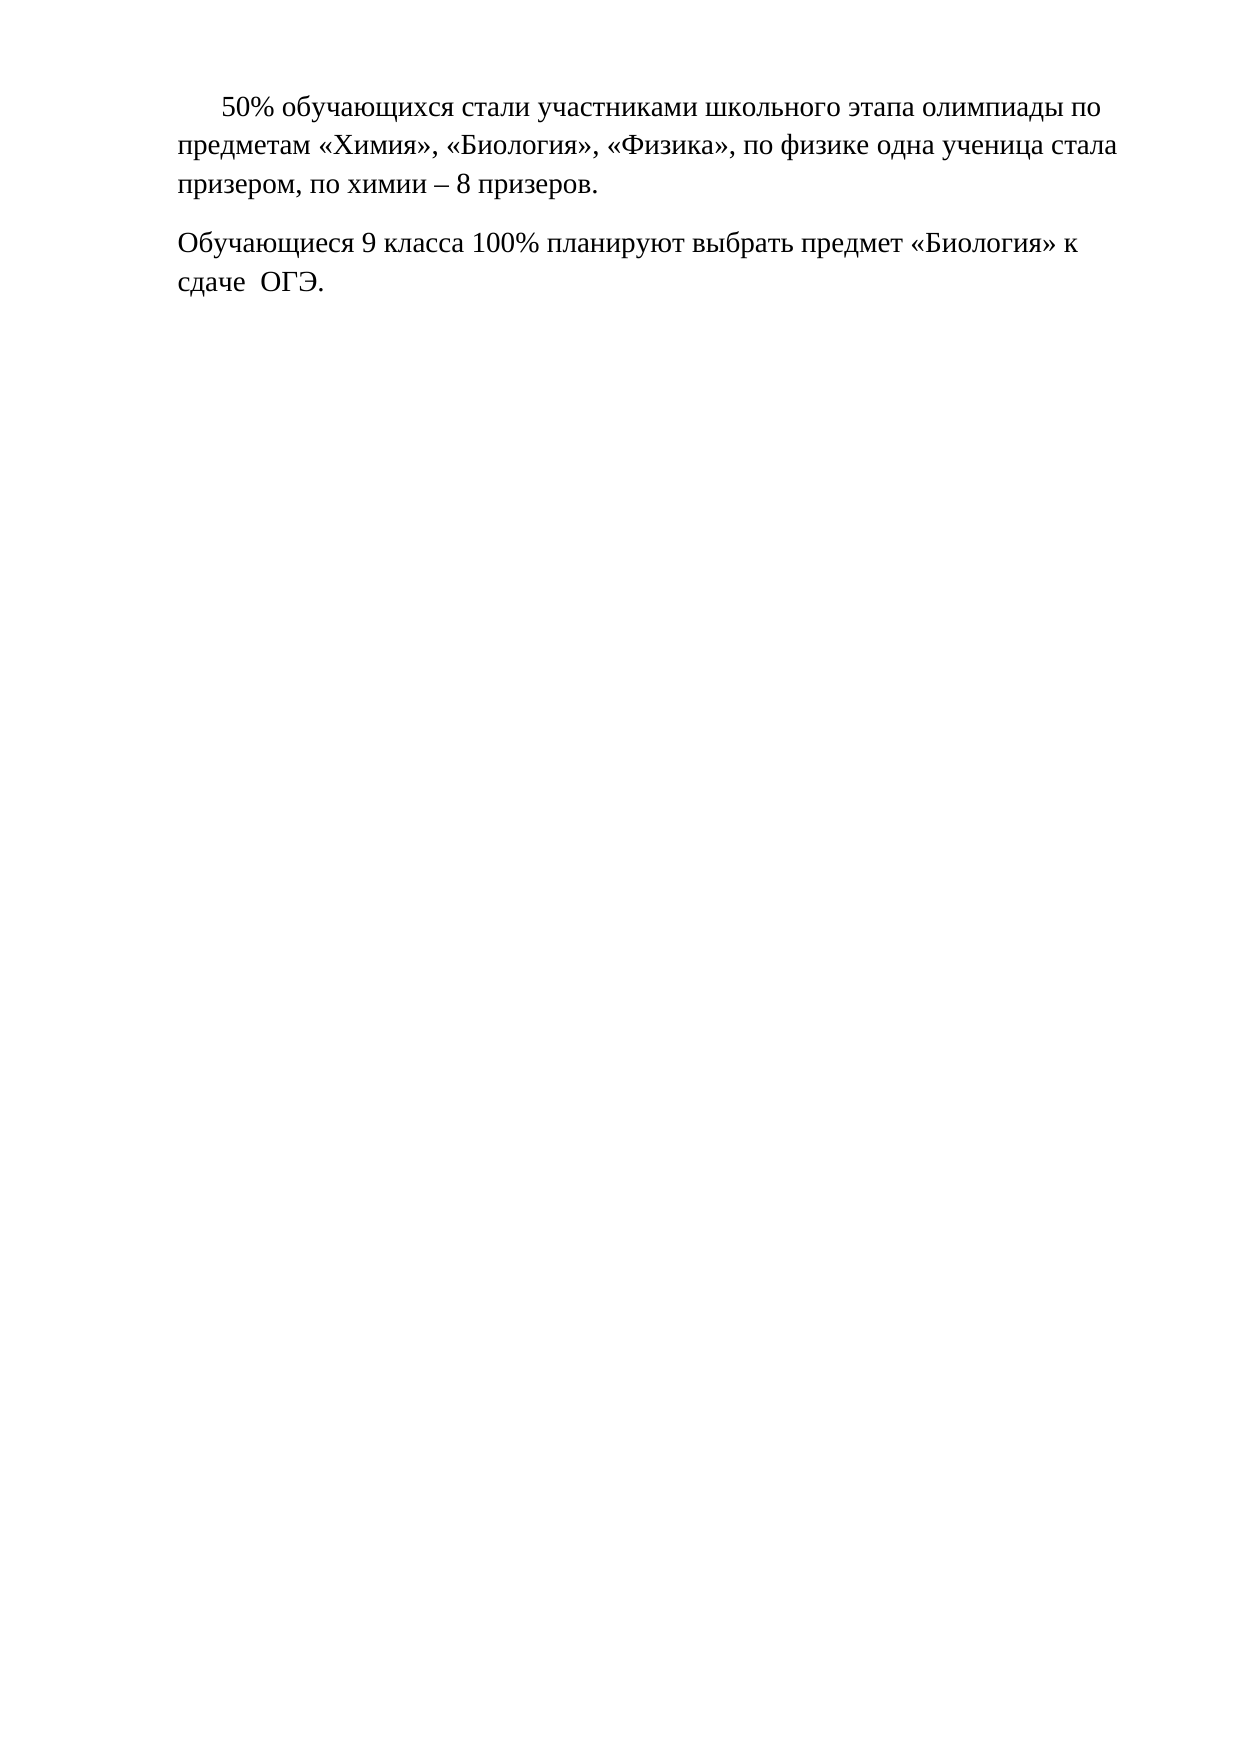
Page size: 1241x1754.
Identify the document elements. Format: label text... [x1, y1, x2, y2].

text Обучающиеся 9 класса 100% планируют выбрать предмет «Биология» к сдаче ОГЭ. [177, 225, 1152, 297]
text 50% обучающихся стали участниками школьного этапа олимпиады по предметам «Химия», «Биология», «Физика», по физике одна ученица стала призером, по химии – 8 призеров. [177, 89, 1152, 199]
